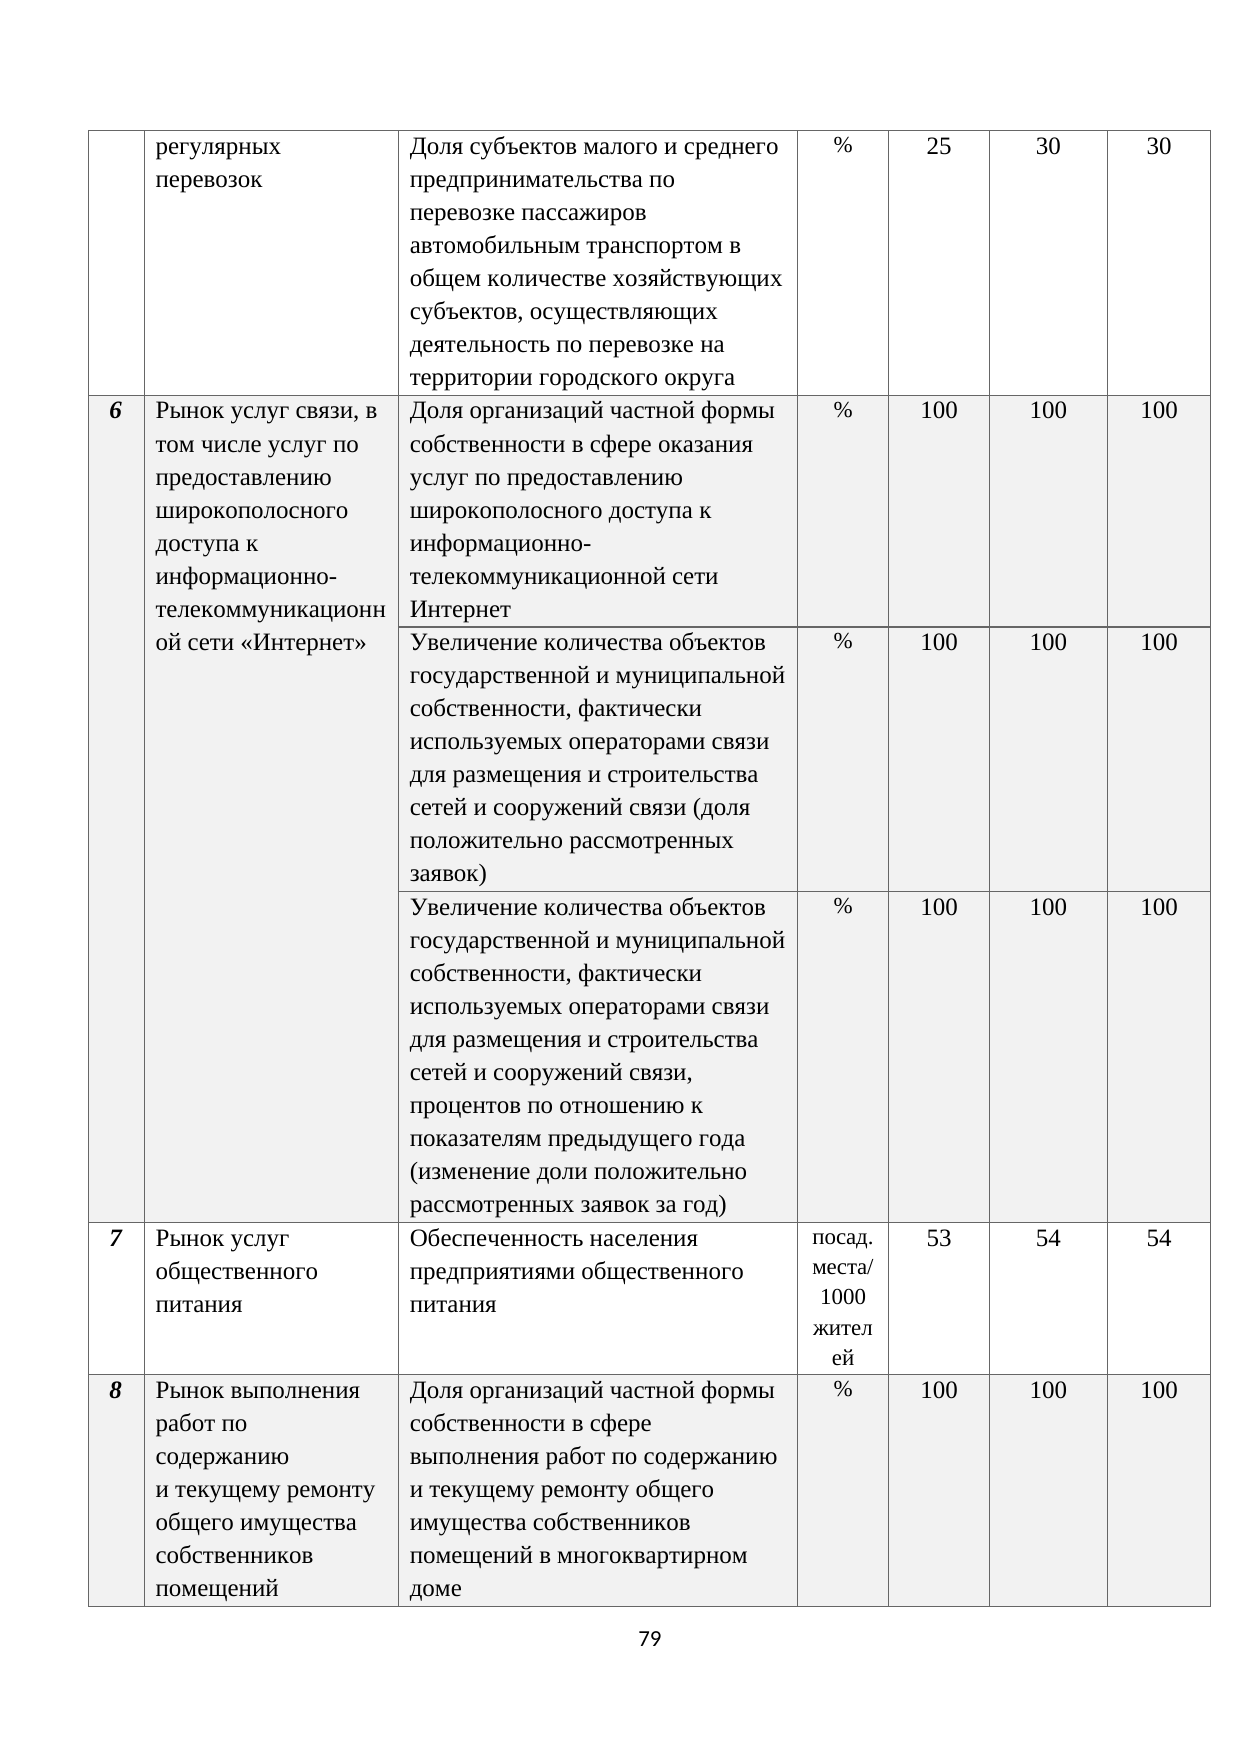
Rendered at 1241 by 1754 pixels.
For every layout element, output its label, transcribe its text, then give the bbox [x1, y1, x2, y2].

table_cell Рынок услуг общественного питания [145, 1223, 398, 1374]
table_cell 100 [1108, 628, 1210, 891]
table_cell 100 [990, 892, 1107, 1222]
table_cell Доля субъектов малого и среднего предпринимательства по перевозке пассажиров автомобильным транспортом в общем количестве хозяйствующих субъектов, осуществляющих деятельность по перевозке на территории городского округа [399, 131, 797, 394]
table_cell 100 [889, 396, 989, 626]
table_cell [145, 1375, 398, 1606]
table_cell 54 [1108, 1223, 1210, 1374]
table_cell 25 [889, 131, 989, 394]
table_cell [399, 1375, 797, 1606]
table_cell % [798, 131, 888, 394]
table_cell 100 [990, 396, 1107, 626]
table_cell 100 [990, 628, 1107, 891]
table_cell 100 [889, 628, 989, 891]
table_cell 100 [889, 892, 989, 1222]
table_cell % [798, 396, 888, 626]
table_cell 53 [889, 1223, 989, 1374]
table_cell 54 [990, 1223, 1107, 1374]
table_cell 7 [89, 1223, 144, 1374]
table_cell Обеспеченность населения предприятиями общественного питания [399, 1223, 797, 1374]
table_cell Доля организаций частной формы собственности в сфере оказания услуг по предоставлению широкополосного доступа к информационно-телекоммуникационной сети Интернет [399, 396, 797, 626]
table_cell 30 [990, 131, 1107, 394]
table_cell 5 [89, 131, 144, 394]
table_cell % [798, 892, 888, 1222]
table_cell посад. места/1000 жителей [798, 1223, 888, 1374]
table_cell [145, 131, 398, 394]
table_cell 100 [1108, 1375, 1210, 1606]
table_cell 100 [1108, 892, 1210, 1222]
table_cell 6 [89, 396, 144, 1222]
table_cell Увеличение количества объектов государственной и муниципальной собственности, фактически используемых операторами связи для размещения и строительства сетей и сооружений связи, процентов по отношению к показателям предыдущего года (изменение доли положительно рассмотренных заявок за год) [399, 892, 797, 1222]
table_cell 100 [889, 1375, 989, 1606]
table_cell % [798, 1375, 888, 1606]
table_cell Увеличение количества объектов государственной и муниципальной собственности, фактически используемых операторами связи для размещения и строительства сетей и сооружений связи (доля положительно рассмотренных заявок) [399, 628, 797, 891]
table_cell Рынок услуг связи, в том числе услуг по предоставлению широкополосного доступа к информационно-телекоммуникационной сети «Интернет» [145, 396, 398, 1222]
table_cell 100 [1108, 396, 1210, 626]
table_cell % [798, 628, 888, 891]
table_cell 100 [990, 1375, 1107, 1606]
table_cell 30 [1108, 131, 1210, 394]
table_cell 8 [89, 1375, 144, 1606]
